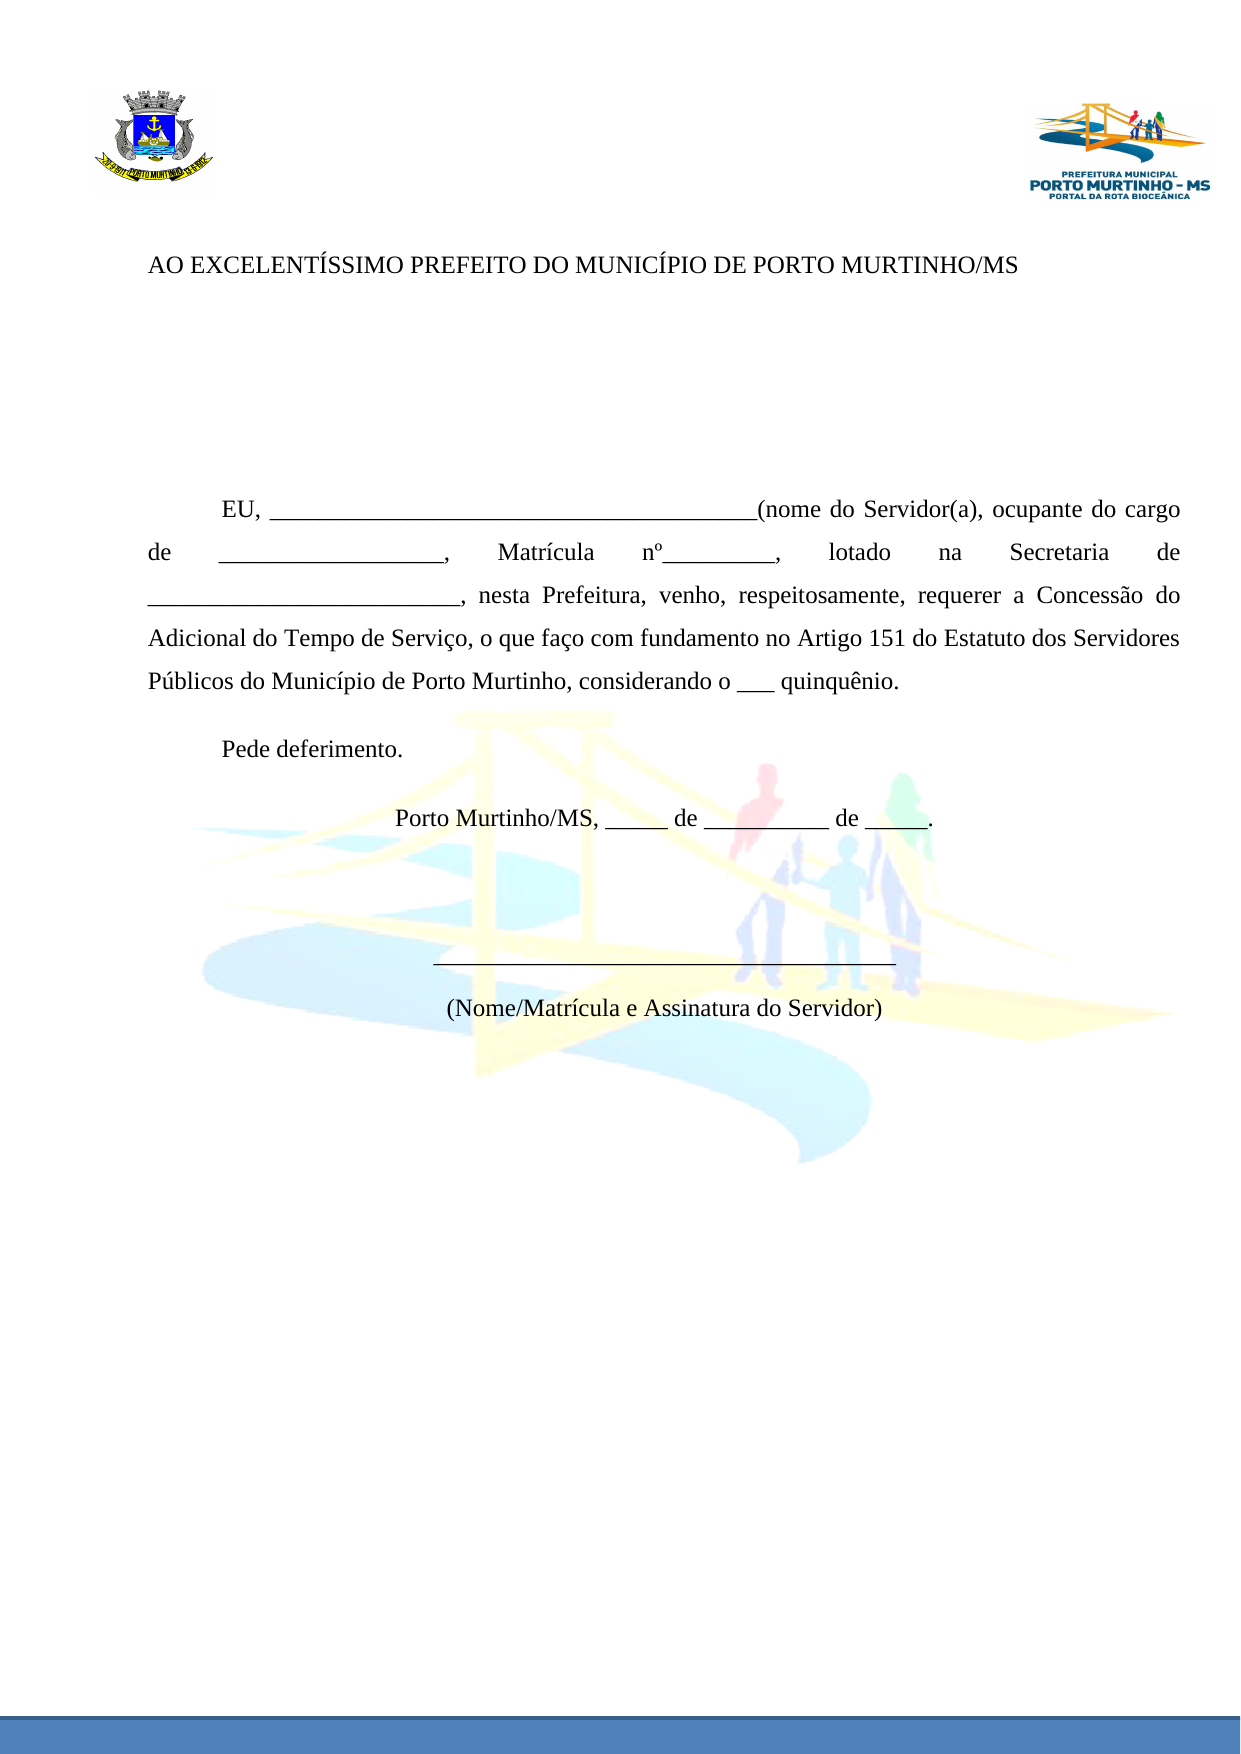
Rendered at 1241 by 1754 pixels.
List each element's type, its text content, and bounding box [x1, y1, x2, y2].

picture [93, 87, 216, 194]
text Pede deferimento. [148, 734, 1181, 763]
text Porto Murtinho/MS, _____ de __________ de _____. [148, 803, 1181, 831]
text AO EXCELENTÍSSIMO PREFEITO DO MUNICÍPIO DE PORTO MURTINHO/MS [148, 250, 1181, 279]
text EU, _______________________________________(nome do Servidor(a), ocupante do cargo de __________________, Matrícula nº_________, lotado na Secretaria de _________________________, nesta Prefeitura, venho, respeitosamente, requerer a Concessão do Adicional do Tempo de Serviço, o que faço com fundamento no Artigo 151 do Estatuto dos Servidores Públicos do Município de Porto Murtinho, considerando o ___ quinquênio. [148, 494, 1181, 695]
text (Nome/Matrícula e Assinatura do Servidor) [148, 993, 1181, 1021]
picture [1029, 103, 1212, 200]
text _____________________________________ [148, 939, 1181, 968]
